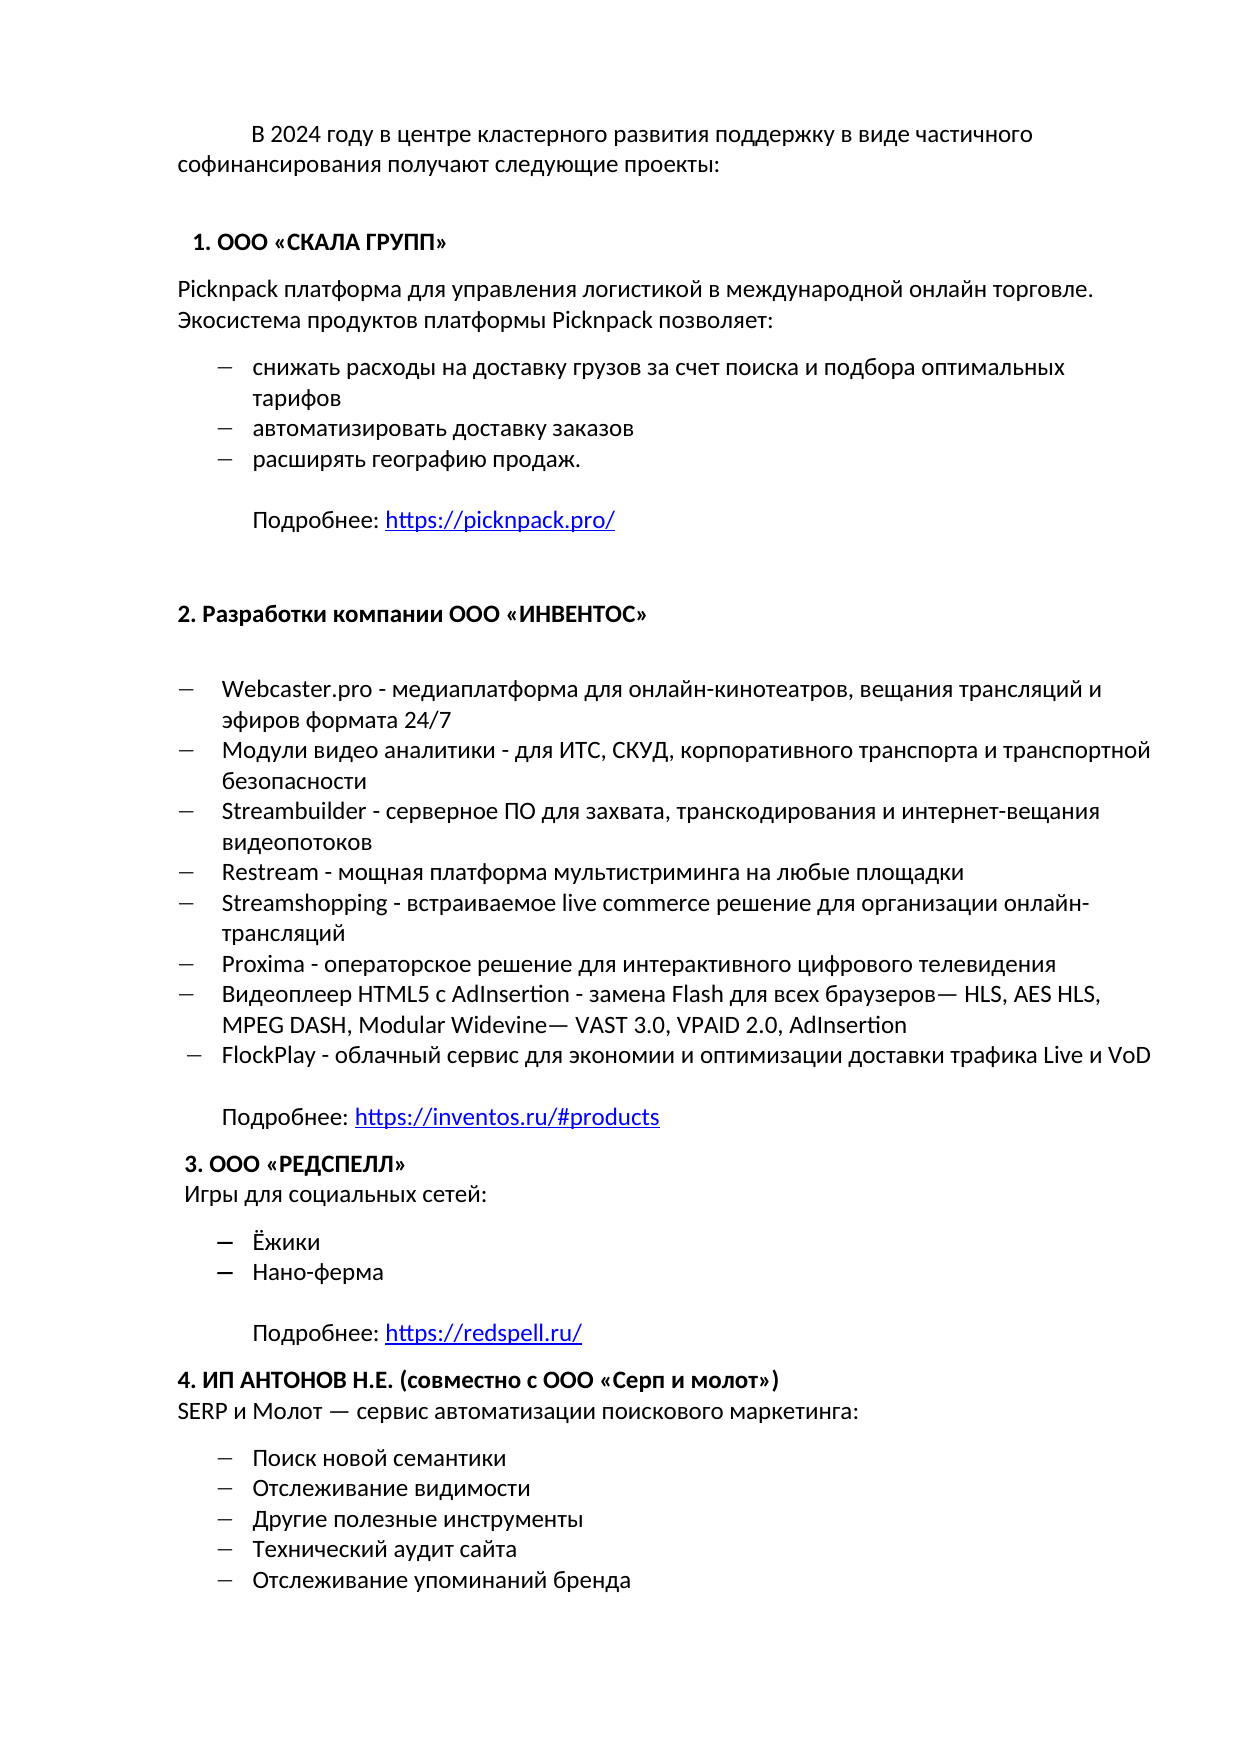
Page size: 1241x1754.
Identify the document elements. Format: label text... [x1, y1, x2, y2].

list Отслеживание видимости [215, 1473, 1152, 1503]
list Отслеживание упоминаний бренда [215, 1564, 1152, 1595]
text 2. Разработки компании ООО «ИНВЕНТОС» [177, 598, 1152, 657]
text 1. ООО «СКАЛА ГРУПП» [192, 226, 1152, 257]
list Webcaster.pro - медиаплатформа для онлайн-кинотеатров, вещания трансляций и эфиров формата 24/7 [176, 673, 1152, 734]
list Видеоплеер HTML5 с AdInsertion - замена Flash для всех браузеров— HLS, AES HLS, MPEG DASH, Modular Widevine— VAST 3.0, VPAID 2.0, AdInsertion [176, 979, 1152, 1040]
text Picknpack платформа для управления логистикой в международной онлайн торговле. Экосистема продуктов платформы Picknpack позволяет: [177, 273, 1152, 334]
list расширять географию продаж. Подробнее: https://picknpack.pro/ [215, 443, 1152, 534]
list Нано-ферма Подробнее: https://redspell.ru/ [215, 1256, 1152, 1348]
list снижать расходы на доставку грузов за счет поиска и подбора оптимальных тарифов [215, 351, 1152, 412]
list Streamshopping - встраиваемое live commerce решение для организации онлайн-трансляций [176, 887, 1152, 948]
list FlockPlay - облачный сервис для экономии и оптимизации доставки трафика Live и VoD Подробнее: https://inventos.ru/#products [184, 1040, 1152, 1131]
list автоматизировать доставку заказов [215, 412, 1152, 443]
list Streambuilder - серверное ПО для захвата, транскодирования и интернет-вещания видеопотоков [176, 796, 1152, 857]
list Другие полезные инструменты [215, 1503, 1152, 1534]
list Proxima - операторское решение для интерактивного цифрового телевидения [176, 948, 1152, 979]
list Модули видео аналитики - для ИТС, СКУД, корпоративного транспорта и транспортной безопасности [176, 734, 1152, 796]
list Поиск новой семантики [215, 1442, 1152, 1473]
text 3. ООО «РЕДСПЕЛЛ» Игры для социальных сетей: [184, 1148, 1152, 1209]
text В 2024 году в центре кластерного развития поддержку в виде частичного софинансирования получают следующие проекты: [177, 118, 1152, 179]
list Ёжики [215, 1226, 1152, 1256]
list Технический аудит сайта [215, 1534, 1152, 1564]
text 4. ИП АНТОНОВ Н.Е. (совместно с ООО «Серп и молот») SERP и Молот — сервис автоматизации поискового маркетинга: [177, 1364, 1152, 1425]
list Restream - мощная платформа мультистриминга на любые площадки [176, 857, 1152, 887]
